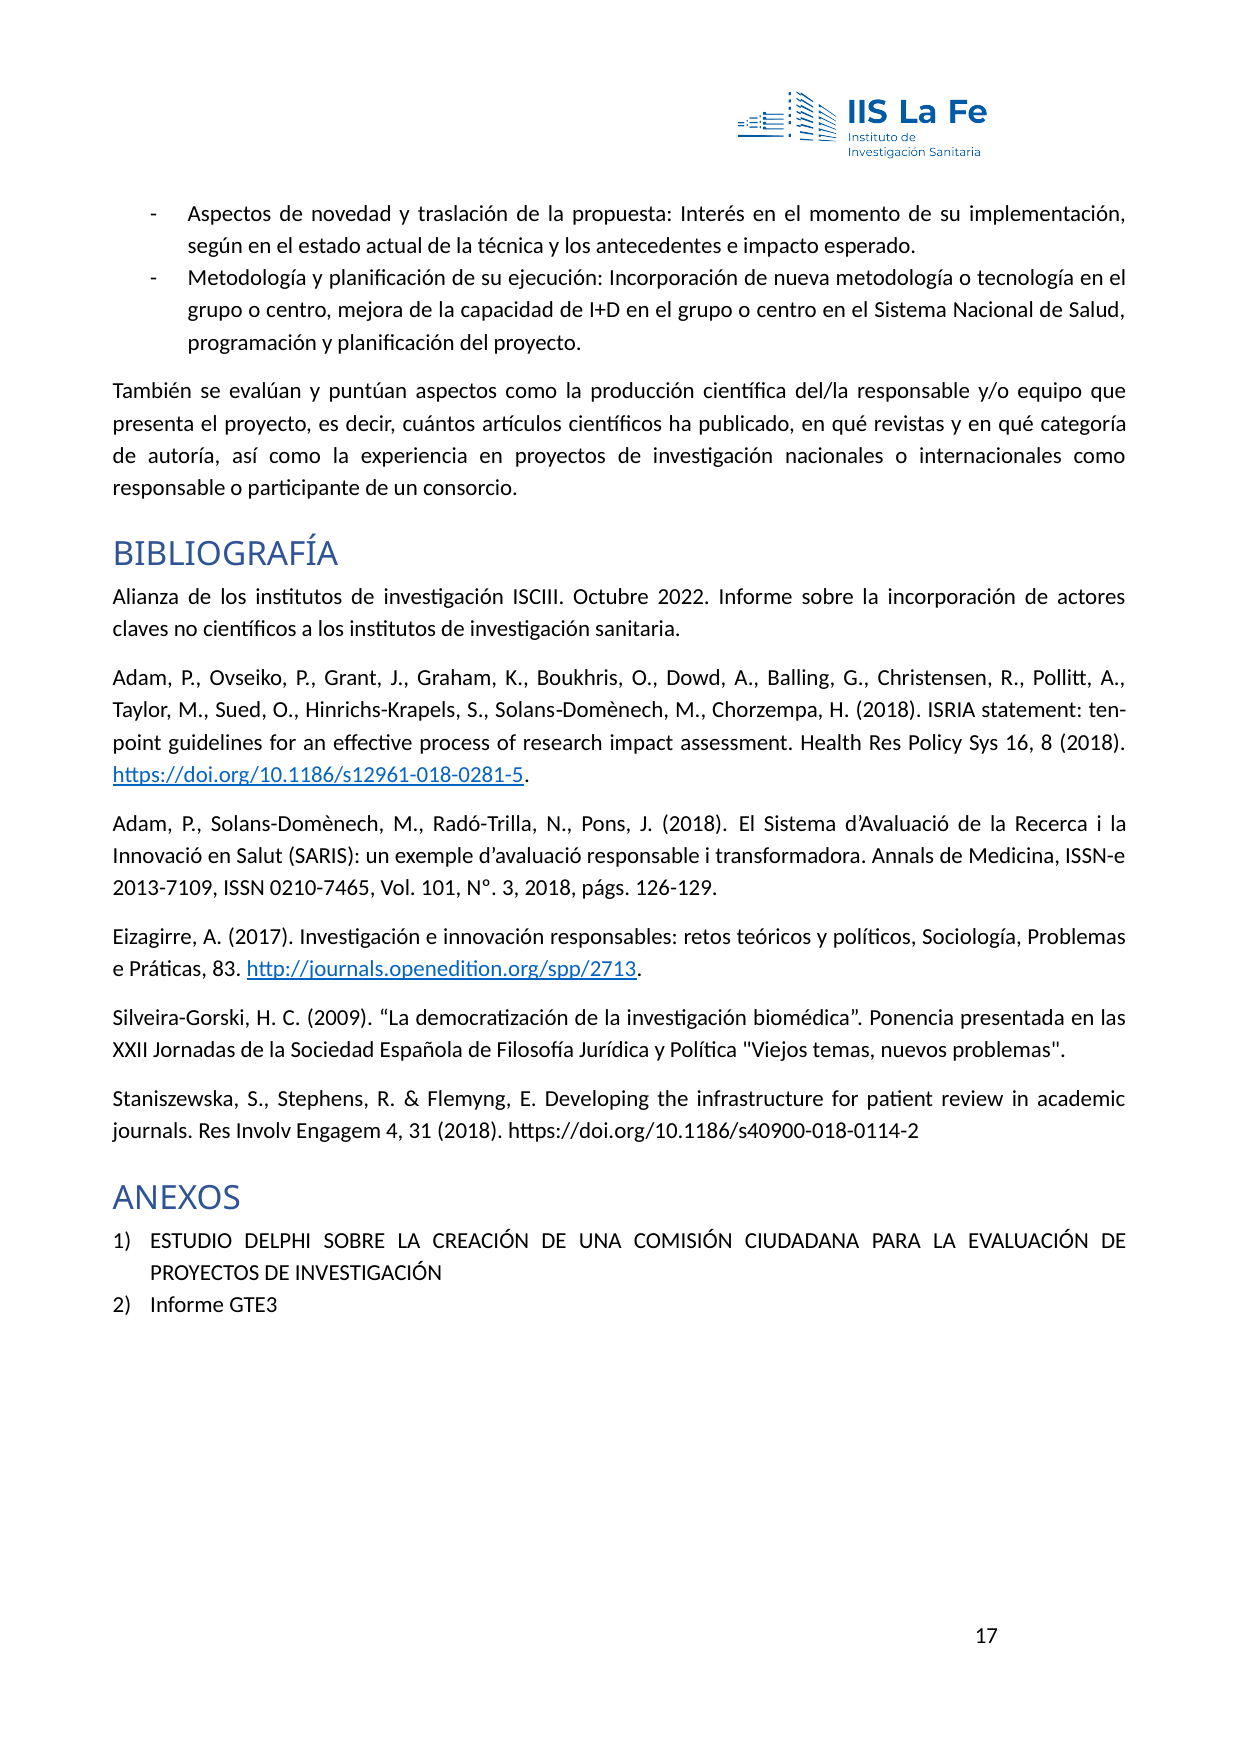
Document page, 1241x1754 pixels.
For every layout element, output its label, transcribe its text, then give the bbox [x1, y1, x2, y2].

list Metodología y planificación de su ejecución: Incorporación de nueva metodología o tecnología en el grupo o centro, mejora de la capacidad de I+D en el grupo o centro en el Sistema Nacional de Salud, programación y planificación del proyecto. [150, 263, 1128, 356]
text Staniszewska, S., Stephens, R. & Flemyng, E. Developing the infrastructure for patient review in academic journals. Res Involv Engagem 4, 31 (2018). https://doi.org/10.1186/s40900-018-0114-2 [112, 1084, 1128, 1144]
list Informe GTE3 [112, 1290, 1128, 1318]
text Alianza de los institutos de investigación ISCIII. Octubre 2022. Informe sobre la incorporación de actores claves no científicos a los institutos de investigación sanitaria. [112, 582, 1128, 643]
subtitle BIBLIOGRAFÍA [112, 530, 1128, 576]
text También se evalúan y puntúan aspectos como la producción científica del/la responsable y/o equipo que presenta el proyecto, es decir, cuántos artículos científicos ha publicado, en qué revistas y en qué categoría de autoría, así como la experiencia en proyectos de investigación nacionales o internacionales como responsable o participante de un consorcio. [112, 376, 1128, 501]
picture [725, 73, 997, 171]
text Silveira-Gorski, H. C. (2009). “La democratización de la investigación biomédica”. Ponencia presentada en las XXII Jornadas de la Sociedad Española de Filosofía Jurídica y Política "Viejos temas, nuevos problemas". [112, 1003, 1128, 1063]
list Aspectos de novedad y traslación de la propuesta: Interés en el momento de su implementación, según en el estado actual de la técnica y los antecedentes e impacto esperado. [150, 199, 1128, 259]
text Adam, P., Solans-Domènech, M., Radó-Trilla, N., Pons, J. (2018). El Sistema d’Avaluació de la Recerca i la Innovació en Salut (SARIS): un exemple d’avaluació responsable i transformadora. Annals de Medicina, ISSN-e 2013-7109, ISSN 0210-7465, Vol. 101, Nº. 3, 2018, págs. 126-129. [112, 809, 1128, 901]
subtitle ANEXOS [112, 1173, 1128, 1219]
list ESTUDIO DELPHI SOBRE LA CREACIÓN DE UNA COMISIÓN CIUDADANA PARA LA EVALUACIÓN DE PROYECTOS DE INVESTIGACIÓN [112, 1226, 1128, 1286]
text Adam, P., Ovseiko, P., Grant, J., Graham, K., Boukhris, O., Dowd, A., Balling, G., Christensen, R., Pollitt, A., Taylor, M., Sued, O., Hinrichs-Krapels, S., Solans‐Domènech, M., Chorzempa, H. (2018). ISRIA statement: ten-point guidelines for an effective process of research impact assessment. Health Res Policy Sys 16, 8 (2018). https://doi.org/10.1186/s12961-018-0281-5. [112, 663, 1128, 788]
text Eizagirre, A. (2017). Investigación e innovación responsables: retos teóricos y políticos, Sociología, Problemas e Práticas, 83. http://journals.openedition.org/spp/2713. [112, 922, 1128, 982]
